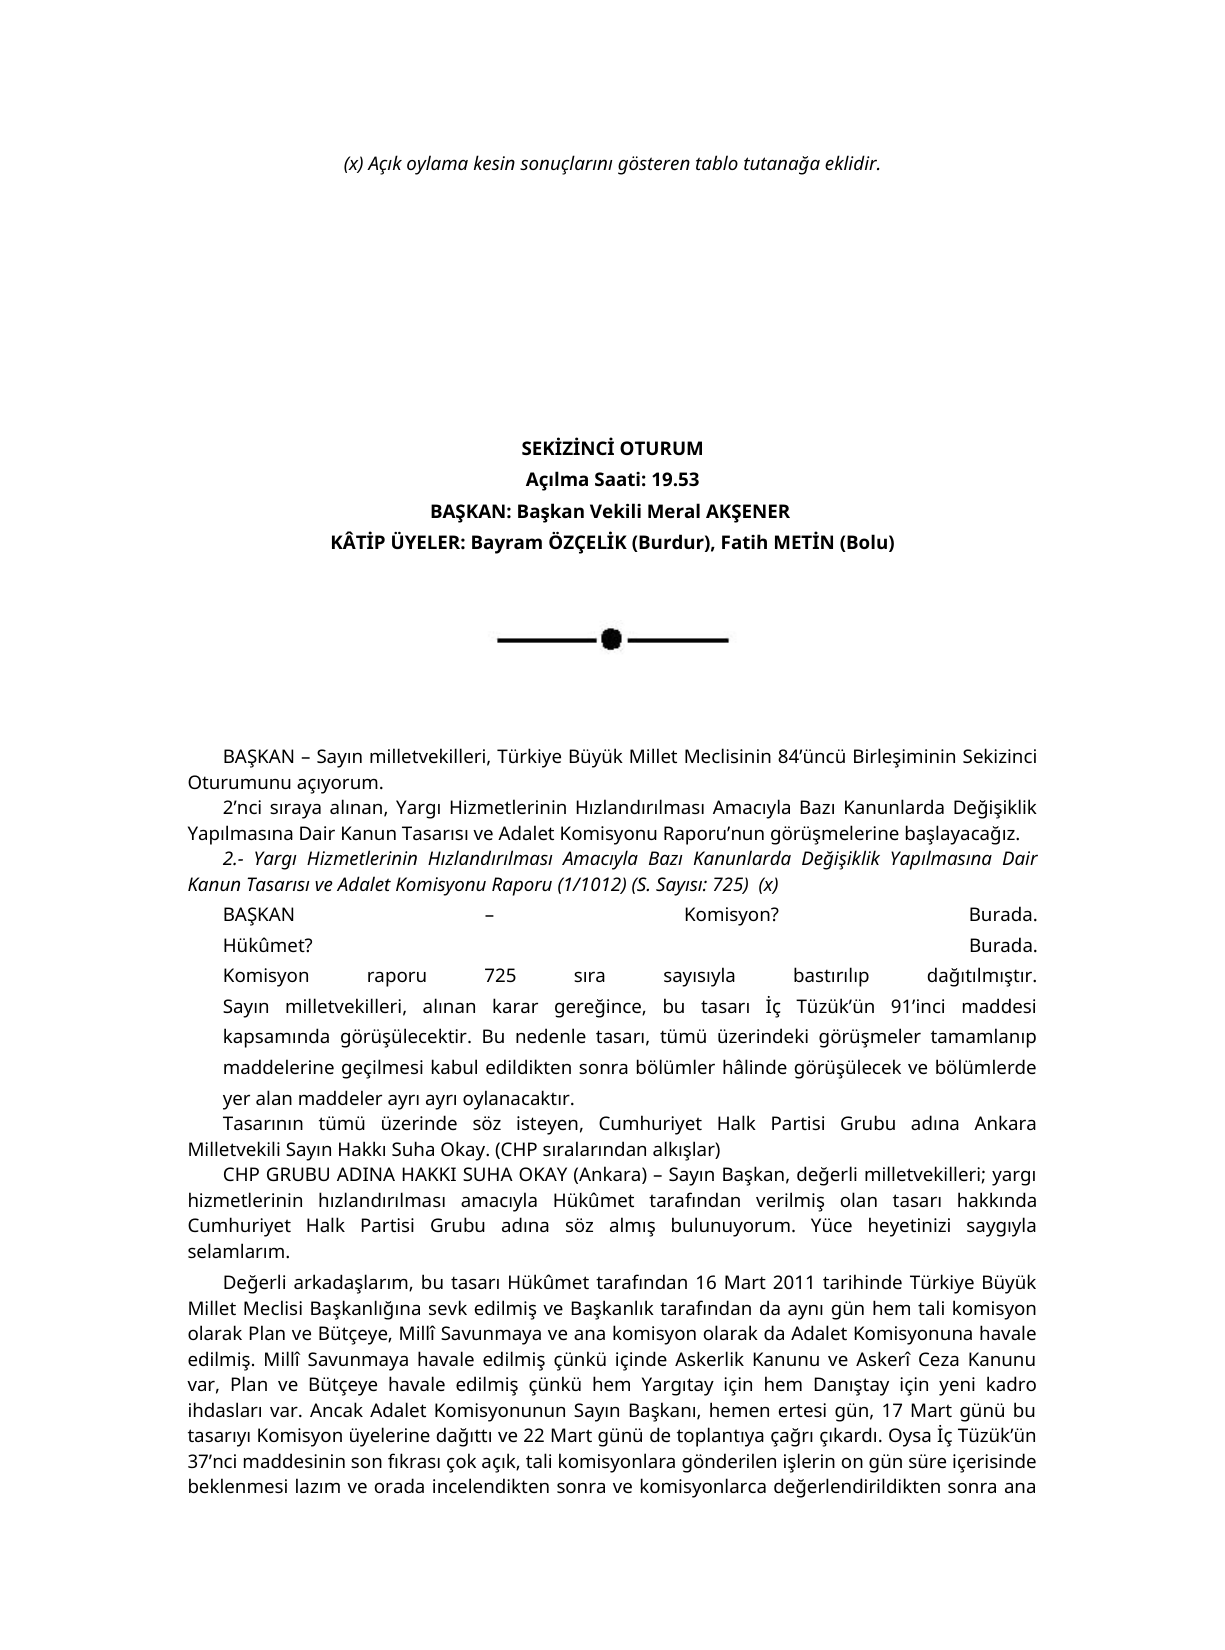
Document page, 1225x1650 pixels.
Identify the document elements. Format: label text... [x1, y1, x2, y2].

picture [240, 620, 985, 673]
text Tasarının tümü üzerinde söz isteyen, Cumhuriyet Halk Partisi Grubu adına Ankara Milletvekili Sayın Hakkı Suha Okay. (CHP sıralarından alkışlar) [187, 1110, 1038, 1161]
text BAŞKAN – Sayın milletvekilleri, Türkiye Büyük Millet Meclisinin 84’üncü Birleşiminin Sekizinci Oturumunu açıyorum. [187, 744, 1038, 795]
text 2.- Yargı Hizmetlerinin Hızlandırılması Amacıyla Bazı Kanunlarda Değişiklik Yapılmasına Dair Kanun Tasarısı ve Adalet Komisyonu Raporu (1/1012) (S. Sayısı: 725) (x) [187, 846, 1038, 897]
text SEKİZİNCİ OTURUM Açılma Saati: 19.53 BAŞKAN: Başkan Vekili Meral AKŞENER KÂTİP ÜYELER: Bayram ÖZÇELİK (Burdur), Fatih METİN (Bolu) [187, 430, 1038, 589]
text (x) Açık oylama kesin sonuçlarını gösteren tablo tutanağa eklidir. [187, 150, 1038, 176]
text CHP GRUBU ADINA HAKKI SUHA OKAY (Ankara) – Sayın Başkan, değerli milletvekilleri; yargı hizmetlerinin hızlandırılması amacıyla Hükûmet tarafından verilmiş olan tasarı hakkında Cumhuriyet Halk Partisi Grubu adına söz almış bulunuyorum. Yüce heyetinizi saygıyla selamlarım. [187, 1161, 1038, 1263]
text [187, 1269, 1038, 1499]
text 2’nci sıraya alınan, Yargı Hizmetlerinin Hızlandırılması Amacıyla Bazı Kanunlarda Değişiklik Yapılmasına Dair Kanun Tasarısı ve Adalet Komisyonu Raporu’nun görüşmelerine başlayacağız. [187, 795, 1038, 846]
text BAŞKAN – Komisyon? Burada. Hükûmet? Burada. Komisyon raporu 725 sıra sayısıyla bastırılıp dağıtılmıştır. Sayın milletvekilleri, alınan karar gereğince, bu tasarı İç Tüzük’ün 91’inci maddesi kapsamında görüşülecektir. Bu nedenle tasarı, tümü üzerindeki görüşmeler tamamlanıp maddelerine geçilmesi kabul edildikten sonra bölümler hâlinde görüşülecek ve bölümlerde yer alan maddeler ayrı ayrı oylanacaktır. [223, 897, 1038, 1110]
